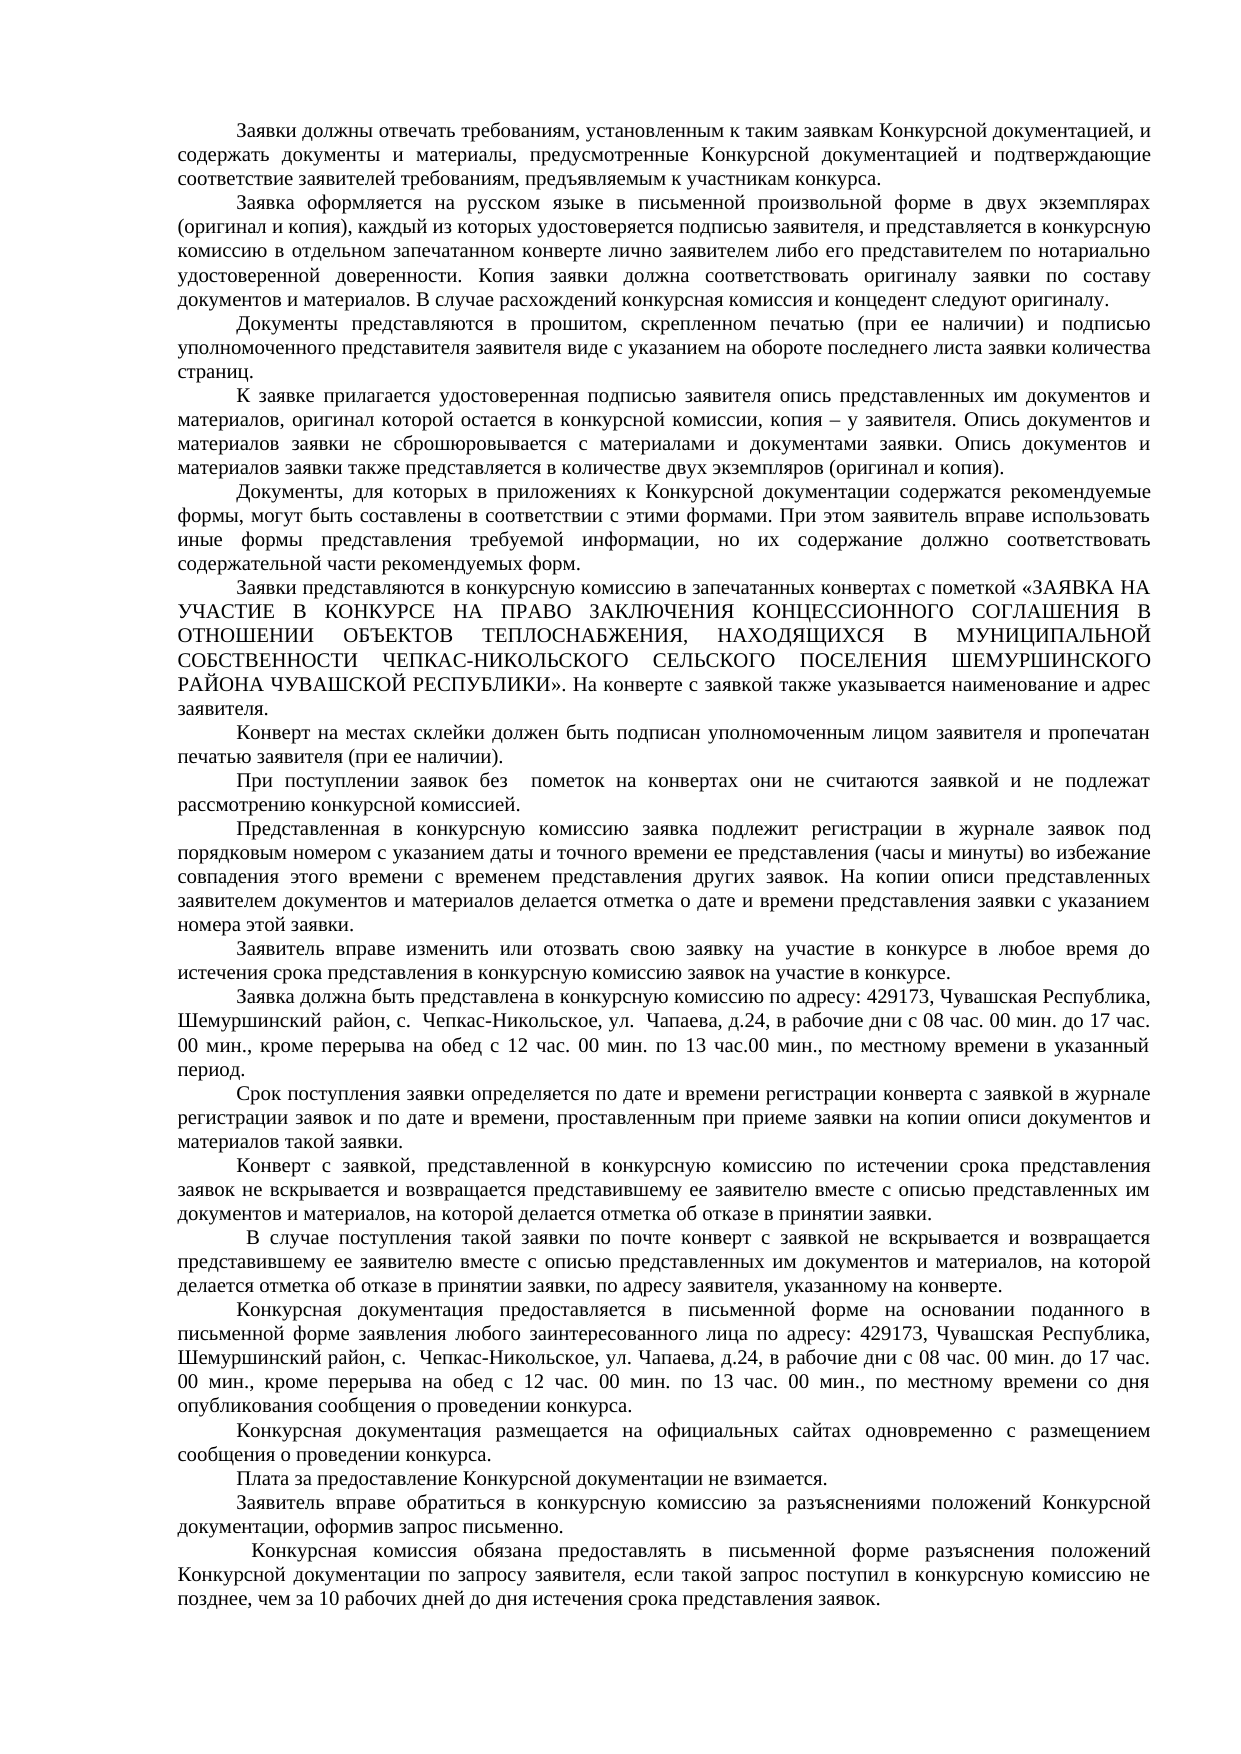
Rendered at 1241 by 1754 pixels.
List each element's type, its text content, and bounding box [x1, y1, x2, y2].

text Плата за предоставление Конкурсной документации не взимается. [177, 1466, 1152, 1490]
text Заявка оформляется на русском языке в письменной произвольной форме в двух экземплярах (оригинал и копия), каждый из которых удостоверяется подписью заявителя, и представляется в конкурсную комиссию в отдельном запечатанном конверте лично заявителем либо его представителем по нотариально удостоверенной доверенности. Копия заявки должна соответствовать оригиналу заявки по составу документов и материалов. В случае расхождений конкурсная комиссия и концедент следуют оригиналу. [177, 190, 1152, 311]
text Документы представляются в прошитом, скрепленном печатью (при ее наличии) и подписью уполномоченного представителя заявителя виде с указанием на обороте последнего листа заявки количества страниц. [177, 311, 1152, 383]
text Конкурсная документация предоставляется в письменной форме на основании поданного в письменной форме заявления любого заинтересованного лица по адресу: 429173, Чувашская Республика, Шемуршинский район, с. Чепкас-Никольское, ул. Чапаева, д.24, в рабочие дни с 08 час. 00 мин. до 17 час. 00 мин., кроме перерыва на обед с 12 час. 00 мин. по 13 час. 00 мин., по местному времени со дня опубликования сообщения о проведении конкурса. [177, 1297, 1152, 1417]
text При поступлении заявок без пометок на конвертах они не считаются заявкой и не подлежат рассмотрению конкурсной комиссией. [177, 768, 1152, 816]
text Конкурсная документация размещается на официальных сайтах одновременно с размещением сообщения о проведении конкурса. [177, 1417, 1152, 1466]
text Заявки должны отвечать требованиям, установленным к таким заявкам Конкурсной документацией, и содержать документы и материалы, предусмотренные Конкурсной документацией и подтверждающие соответствие заявителей требованиям, предъявляемым к участникам конкурса. [177, 118, 1152, 190]
text Срок поступления заявки определяется по дате и времени регистрации конверта с заявкой в журнале регистрации заявок и по дате и времени, проставленным при приеме заявки на копии описи документов и материалов такой заявки. [177, 1081, 1152, 1153]
text Конкурсная комиссия обязана предоставлять в письменной форме разъяснения положений Конкурсной документации по запросу заявителя, если такой запрос поступил в конкурсную комиссию не позднее, чем за 10 рабочих дней до дня истечения срока представления заявок. [177, 1538, 1152, 1610]
text Конверт с заявкой, представленной в конкурсную комиссию по истечении срока представления заявок не вскрывается и возвращается представившему ее заявителю вместе с описью представленных им документов и материалов, на которой делается отметка об отказе в принятии заявки. [177, 1153, 1152, 1225]
text Заявка должна быть представлена в конкурсную комиссию по адресу: 429173, Чувашская Республика, Шемуршинский район, с. Чепкас-Никольское, ул. Чапаева, д.24, в рабочие дни с 08 час. 00 мин. до 17 час. 00 мин., кроме перерыва на обед с 12 час. 00 мин. по 13 час.00 мин., по местному времени в указанный период. [177, 984, 1152, 1081]
text Заявитель вправе обратиться в конкурсную комиссию за разъяснениями положений Конкурсной документации, оформив запрос письменно. [177, 1490, 1152, 1538]
text В случае поступления такой заявки по почте конверт с заявкой не вскрывается и возвращается представившему ее заявителю вместе с описью представленных им документов и материалов, на которой делается отметка об отказе в принятии заявки, по адресу заявителя, указанному на конверте. [177, 1225, 1152, 1297]
text Документы, для которых в приложениях к Конкурсной документации содержатся рекомендуемые формы, могут быть составлены в соответствии с этими формами. При этом заявитель вправе использовать иные формы представления требуемой информации, но их содержание должно соответствовать содержательной части рекомендуемых форм. [177, 479, 1152, 575]
text Заявитель вправе изменить или отозвать свою заявку на участие в конкурсе в любое время до истечения срока представления в конкурсную комиссию заявок на участие в конкурсе. [177, 936, 1152, 984]
text К заявке прилагается удостоверенная подписью заявителя опись представленных им документов и материалов, оригинал которой остается в конкурсной комиссии, копия – у заявителя. Опись документов и материалов заявки не сброшюровывается с материалами и документами заявки. Опись документов и материалов заявки также представляется в количестве двух экземпляров (оригинал и копия). [177, 383, 1152, 479]
text Заявки представляются в конкурсную комиссию в запечатанных конвертах с пометкой «ЗАЯВКА НА УЧАСТИЕ В КОНКУРСЕ НА ПРАВО ЗАКЛЮЧЕНИЯ КОНЦЕССИОННОГО СОГЛАШЕНИЯ В ОТНОШЕНИИ объектов ТЕПЛОСНАБЖЕНИЯ, находящихся в муниципальной собственности ЧЕПКАС-НИКОЛЬСКОГО СЕЛЬСКОГО ПОСЕЛЕНИЯ Шемуршинского района Чувашской Республики». На конверте с заявкой также указывается наименование и адрес заявителя. [177, 575, 1152, 720]
text Конверт на местах склейки должен быть подписан уполномоченным лицом заявителя и пропечатан печатью заявителя (при ее наличии). [177, 720, 1152, 768]
text Представленная в конкурсную комиссию заявка подлежит регистрации в журнале заявок под порядковым номером с указанием даты и точного времени ее представления (часы и минуты) во избежание совпадения этого времени с временем представления других заявок. На копии описи представленных заявителем документов и материалов делается отметка о дате и времени представления заявки с указанием номера этой заявки. [177, 816, 1152, 936]
